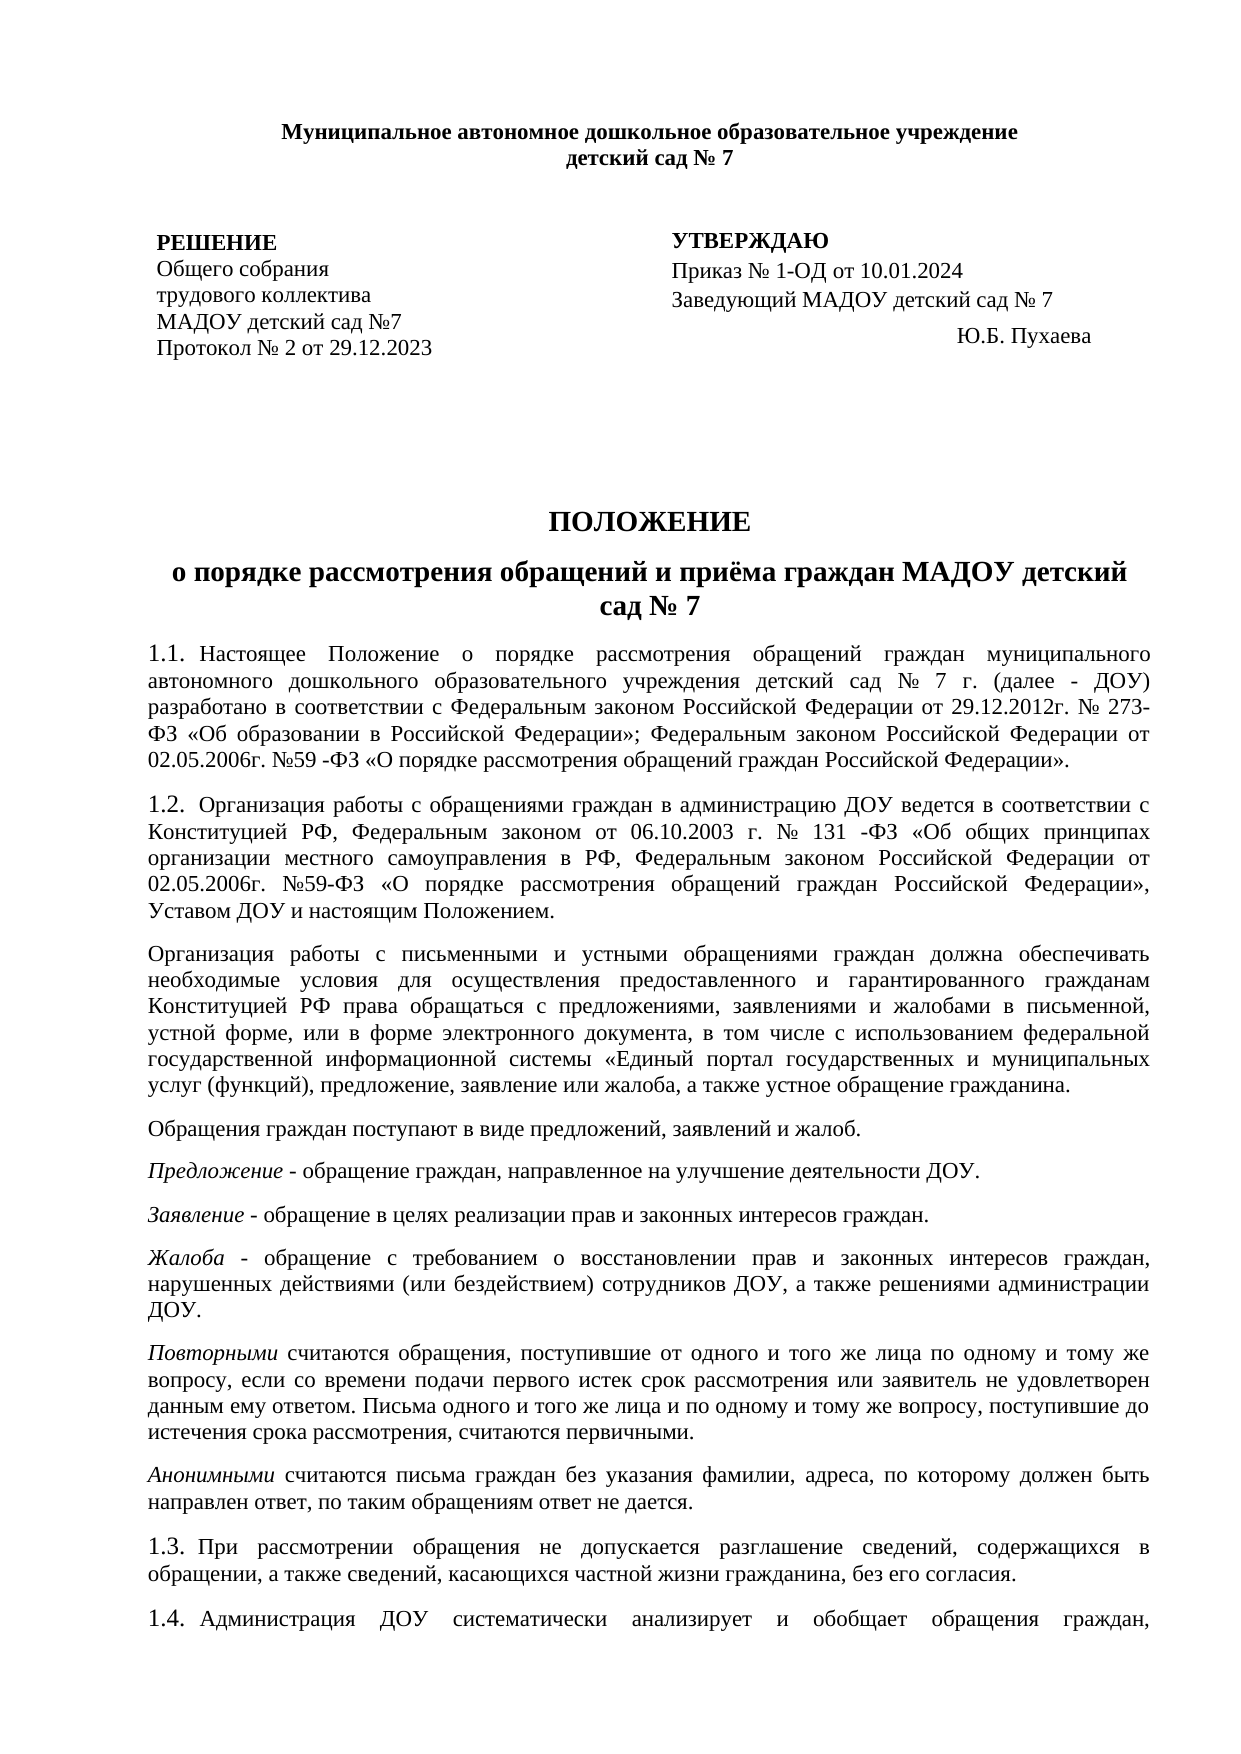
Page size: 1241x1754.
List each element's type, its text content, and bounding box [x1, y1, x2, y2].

text ПОЛОЖЕНИЕ [148, 504, 1152, 538]
text Предложение - обращение граждан, направленное на улучшение деятельности ДОУ. [148, 1158, 1152, 1184]
list Организация работы с обращениями граждан в администрацию ДОУ ведется в соответствии с Конституцией РФ, Федеральным законом от 06.10.2003 г. № 131 -ФЗ «Об общих принципах организации местного самоуправления в РФ, Федеральным законом Российской Федерации от 02.05.2006г. №59-ФЗ «О порядке рассмотрения обращений граждан Российской Федерации», Уставом ДОУ и настоящим Положением. [148, 789, 1152, 923]
text Анонимными считаются письма граждан без указания фамилии, адреса, по которому должен быть направлен ответ, по таким обращениям ответ не дается. [148, 1461, 1152, 1514]
text Повторными считаются обращения, поступившие от одного и того же лица по одному и тому же вопросу, если со времени подачи первого истек срок рассмотрения или заявитель не удовлетворен данным ему ответом. Письма одного и того же лица и по одному и тому же вопросу, поступившие до истечения срока рассмотрения, считаются первичными. [148, 1339, 1152, 1445]
list Настоящее Положение о порядке рассмотрения обращений граждан муниципального автономного дошкольного образовательного учреждения детский сад № 7 г. (далее - ДОУ) разработано в соответствии с Федеральным законом Российской Федерации от 29.12.2012г. № 273-ФЗ «Об образовании в Российской Федерации»; Федеральным законом Российской Федерации от 02.05.2006г. №59 -ФЗ «О порядке рассмотрения обращений граждан Российской Федерации». [148, 638, 1152, 772]
text Заявление - обращение в целях реализации прав и законных интересов граждан. [148, 1201, 1152, 1227]
list При рассмотрении обращения не допускается разглашение сведений, содержащихся в обращении, а также сведений, касающихся частной жизни гражданина, без его согласия. [148, 1531, 1152, 1586]
text Заведующий МАДОУ детский сад № 7 [566, 286, 1152, 313]
text УТВЕРЖДАЮ [566, 227, 1152, 253]
text Приказ № 1-ОД от 10.01.2024 [566, 257, 1152, 283]
text Муниципальное автономное дошкольное образовательное учреждение детский сад № 7 [148, 118, 1152, 171]
text о порядке рассмотрения обращений и приёма граждан МАДОУ детский сад № 7 [148, 554, 1152, 621]
text Жалоба - обращение с требованием о восстановлении прав и законных интересов граждан, нарушенных действиями (или бездействием) сотрудников ДОУ, а также решениями администрации ДОУ. [148, 1244, 1152, 1323]
text Ю.Б. Пухаева [148, 322, 1091, 349]
text Обращения граждан поступают в виде предложений, заявлений и жалоб. [148, 1114, 1152, 1141]
text Организация работы с письменными и устными обращениями граждан должна обеспечивать необходимые условия для осуществления предоставленного и гарантированного гражданам Конституцией РФ права обращаться с предложениями, заявлениями и жалобами в письменной, устной форме, или в форме электронного документа, в том числе с использованием федеральной государственной информационной системы «Единый портал государственных и муниципальных услуг (функций), предложение, заявление или жалоба, а также устное обращение гражданина. [148, 940, 1152, 1098]
